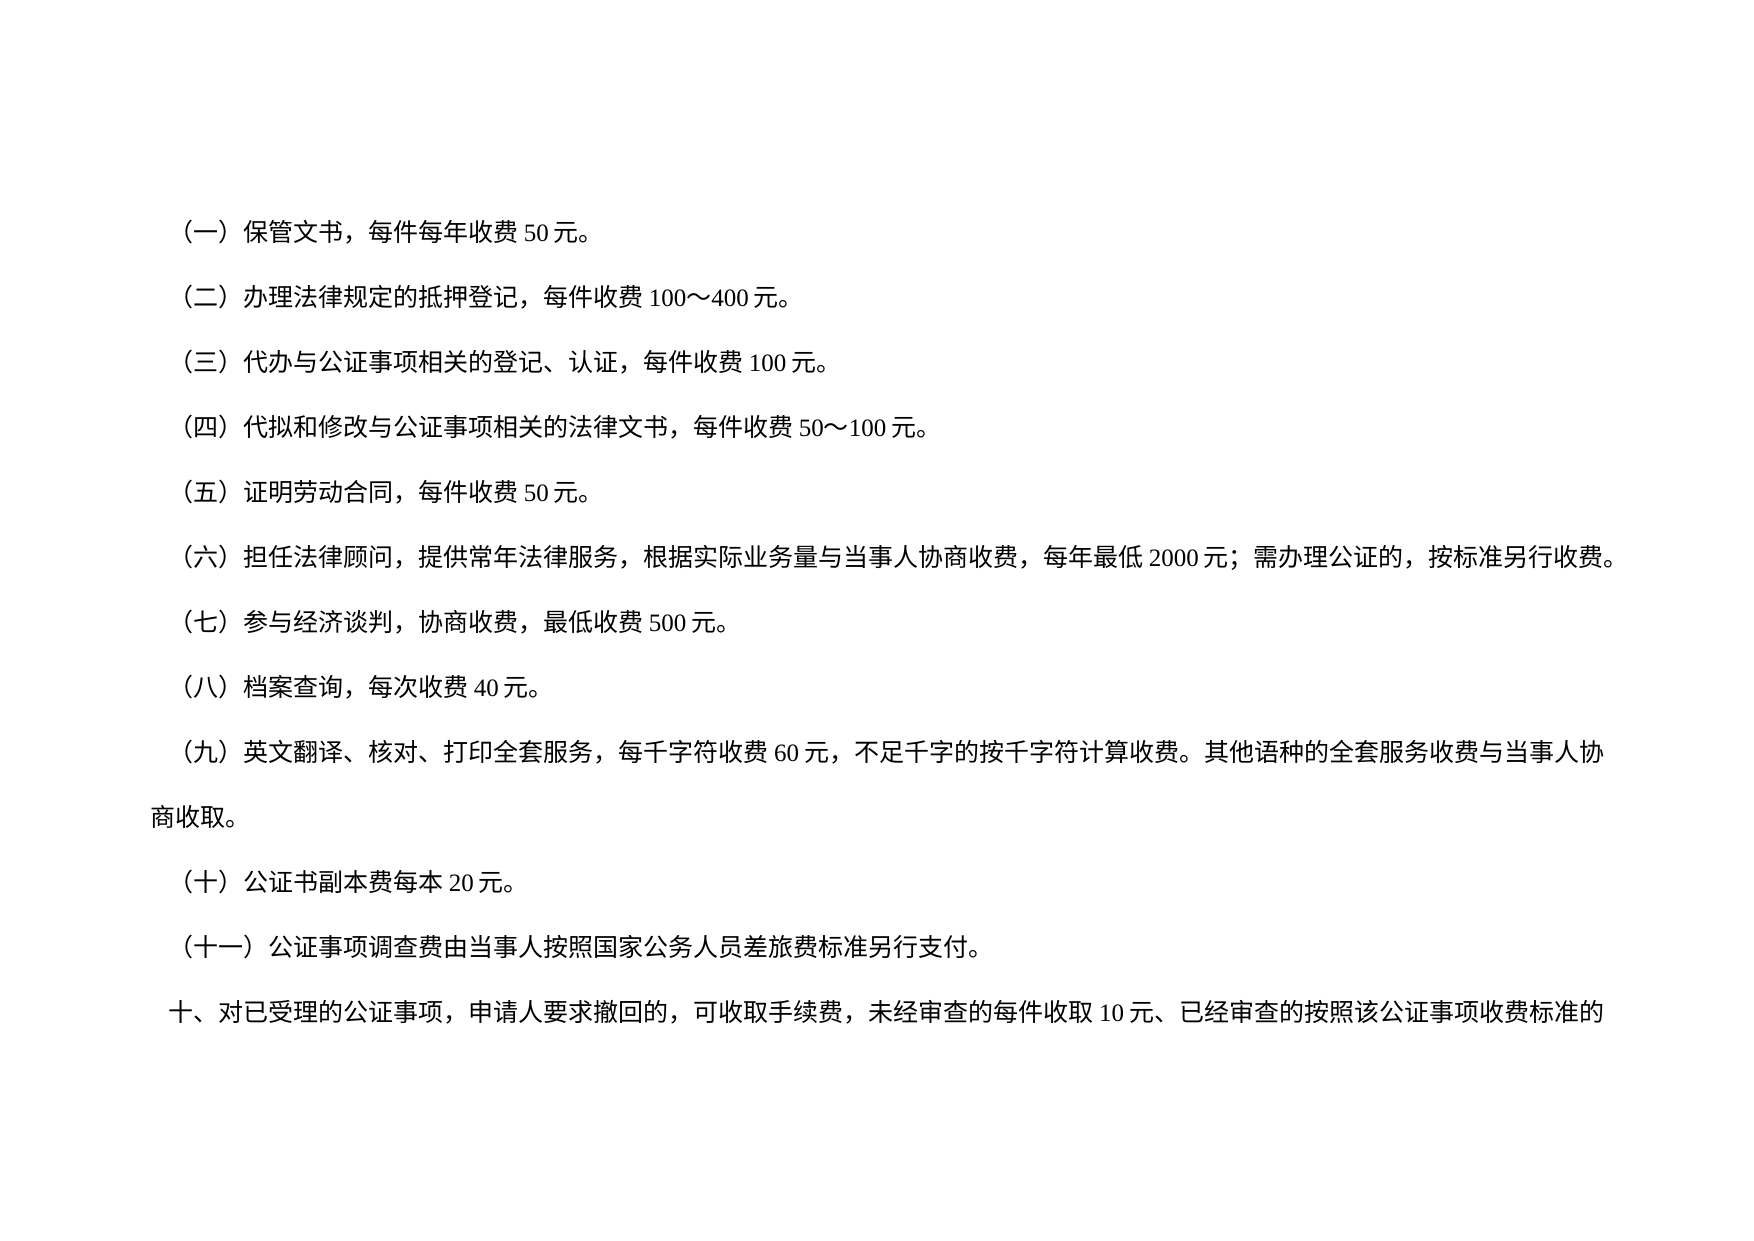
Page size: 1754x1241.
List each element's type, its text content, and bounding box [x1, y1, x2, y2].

text （六）担任法律顾问，提供常年法律服务，根据实际业务量与当事人协商收费，每年最低2000元；需办理公证的，按标准另行收费。 [150, 523, 1604, 588]
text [150, 978, 1604, 1043]
text （五）证明劳动合同，每件收费50元。 [150, 458, 1604, 523]
text （二）办理法律规定的抵押登记，每件收费100～400元。 [150, 263, 1604, 328]
text （三）代办与公证事项相关的登记、认证，每件收费100元。 [150, 328, 1604, 393]
text （七）参与经济谈判，协商收费，最低收费500元。 [150, 588, 1604, 653]
text （十）公证书副本费每本20元。 [150, 848, 1604, 913]
text （四）代拟和修改与公证事项相关的法律文书，每件收费50～100元。 [150, 393, 1604, 458]
text （九）英文翻译、核对、打印全套服务，每千字符收费60元，不足千字的按千字符计算收费。其他语种的全套服务收费与当事人协商收取。 [150, 718, 1604, 848]
text （一）保管文书，每件每年收费50元。 [150, 198, 1604, 263]
text （八）档案查询，每次收费40元。 [150, 653, 1604, 718]
text （十一）公证事项调查费由当事人按照国家公务人员差旅费标准另行支付。 [150, 913, 1604, 978]
